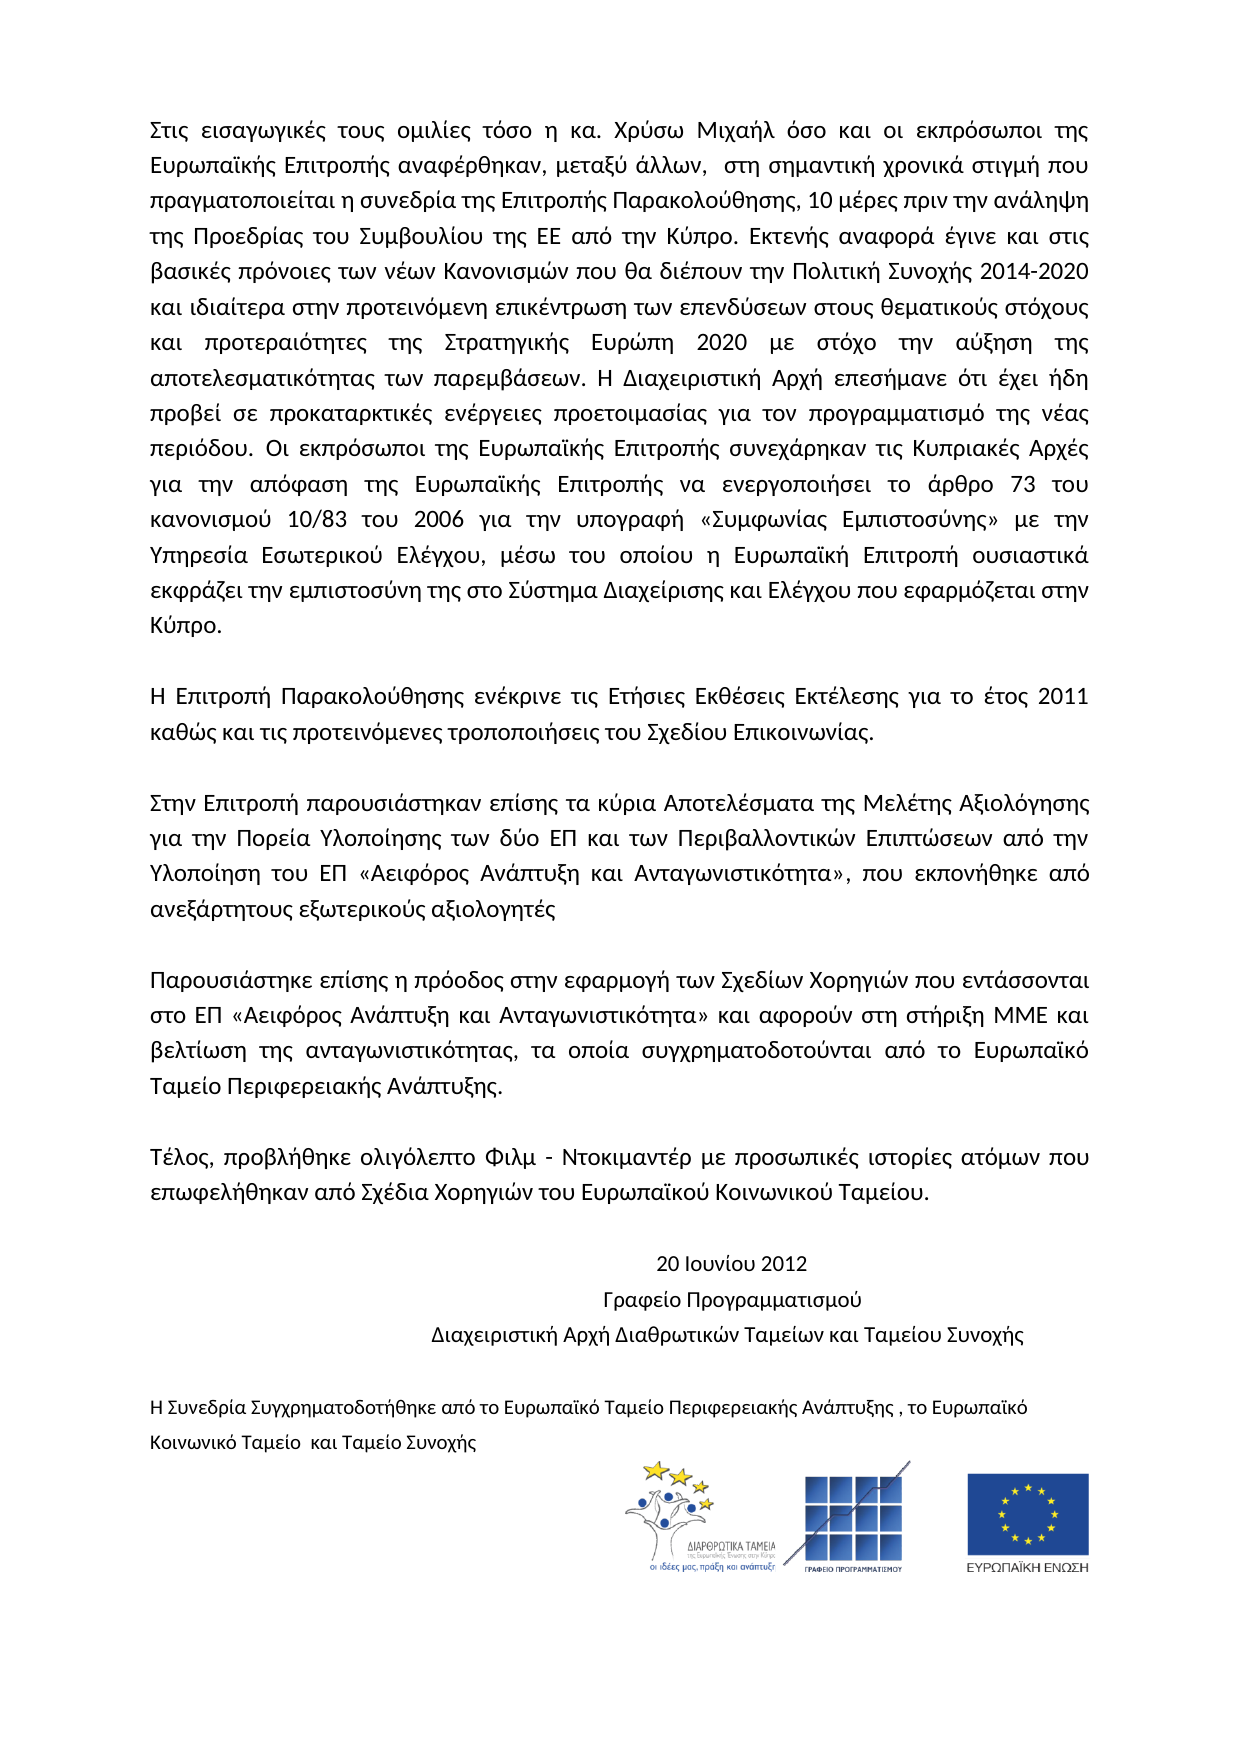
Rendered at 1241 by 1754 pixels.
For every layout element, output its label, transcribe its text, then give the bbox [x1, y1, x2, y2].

text Η Συνεδρία Συγχρηματοδοτήθηκε από το Ευρωπαϊκό Ταμείο Περιφερειακής Ανάπτυξης , το Ευρωπαϊκό Κοινωνικό Ταμείο και Ταμείο Συνοχής [150, 1384, 1090, 1455]
picture [625, 1454, 926, 1572]
picture [965, 1471, 1091, 1572]
text Παρουσιάστηκε επίσης η πρόοδος στην εφαρμογή των Σχεδίων Χορηγιών που εντάσσονται στο ΕΠ «Αειφόρος Ανάπτυξη και Ανταγωνιστικότητα» και αφορούν στη στήριξη ΜΜΕ και βελτίωση της ανταγωνιστικότητας, τα οποία συγχρηματοδοτούνται από το Ευρωπαϊκό Ταμείο Περιφερειακής Ανάπτυξης. [150, 959, 1090, 1101]
text Στην Επιτροπή παρουσιάστηκαν επίσης τα κύρια Αποτελέσματα της Μελέτης Αξιολόγησης για την Πορεία Υλοποίησης των δύο ΕΠ και των Περιβαλλοντικών Επιπτώσεων από την Υλοποίηση του ΕΠ «Αειφόρος Ανάπτυξη και Ανταγωνιστικότητα», που εκπονήθηκε από ανεξάρτητους εξωτερικούς αξιολογητές [150, 782, 1090, 923]
text Τέλος, προβλήθηκε ολιγόλεπτο Φιλμ - Ντοκιμαντέρ με προσωπικές ιστορίες ατόμων που επωφελήθηκαν από Σχέδια Χορηγιών του Ευρωπαϊκού Κοινωνικού Ταμείου. [150, 1136, 1090, 1207]
text Η Επιτροπή Παρακολούθησης ενέκρινε τις Ετήσιες Εκθέσεις Εκτέλεσης για το έτος 2011 καθώς και τις προτεινόμενες τροποποιήσεις του Σχεδίου Επικοινωνίας. [150, 676, 1090, 746]
text Διαχειριστική Αρχή Διαθρωτικών Ταμείων και Ταμείου Συνοχής [150, 1313, 1090, 1348]
text Γραφείο Προγραμματισμού [150, 1278, 1090, 1313]
text 20 Ιουνίου 2012 [150, 1242, 1090, 1278]
text Στις εισαγωγικές τους ομιλίες τόσο η κα. Χρύσω Μιχαήλ όσο και οι εκπρόσωποι της Ευρωπαϊκής Επιτροπής αναφέρθηκαν, μεταξύ άλλων, στη σημαντική χρονικά στιγμή που πραγματοποιείται η συνεδρία της Επιτροπής Παρακολούθησης, 10 μέρες πριν την ανάληψη της Προεδρίας του Συμβουλίου της ΕΕ από την Κύπρο. Εκτενής αναφορά έγινε και στις βασικές πρόνοιες των νέων Κανονισμών που θα διέπουν την Πολιτική Συνοχής 2014-2020 και ιδιαίτερα στην προτεινόμενη επικέντρωση των επενδύσεων στους θεματικούς στόχους και προτεραιότητες της Στρατηγικής Ευρώπη 2020 με στόχο την αύξηση της αποτελεσματικότητας των παρεμβάσεων. Η Διαχειριστική Αρχή επεσήμανε ότι έχει ήδη προβεί σε προκαταρκτικές ενέργειες προετοιμασίας για τον προγραμματισμό της νέας περιόδου. Οι εκπρόσωποι της Ευρωπαϊκής Επιτροπής συνεχάρηκαν τις Κυπριακές Αρχές για την απόφαση της Ευρωπαϊκής Επιτροπής να ενεργοποιήσει το άρθρο 73 του κανονισμού 10/83 του 2006 για την υπογραφή «Συμφωνίας Εμπιστοσύνης» με την Υπηρεσία Εσωτερικού Ελέγχου, μέσω του οποίου η Ευρωπαϊκή Επιτροπή ουσιαστικά εκφράζει την εμπιστοσύνη της στο Σύστημα Διαχείρισης και Ελέγχου που εφαρμόζεται στην Κύπρο. [150, 109, 1090, 640]
